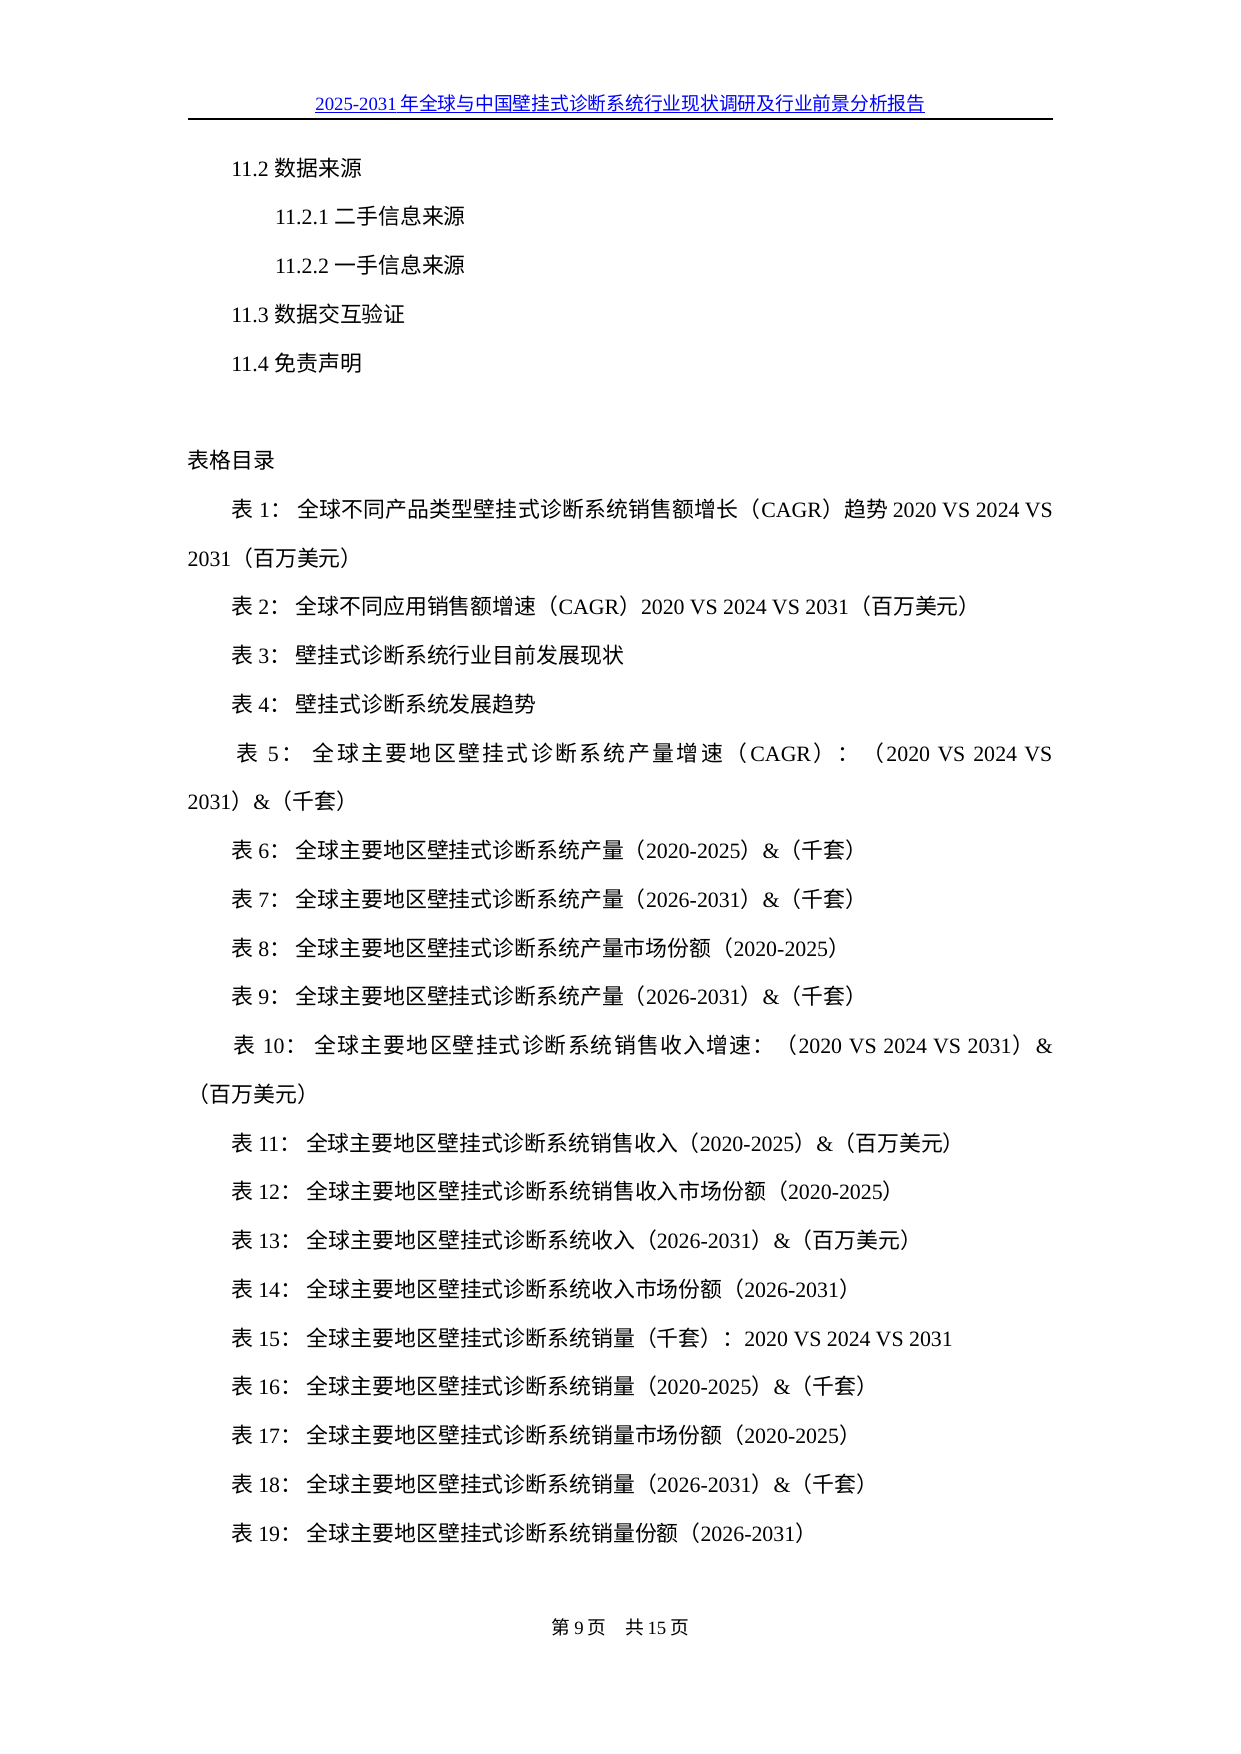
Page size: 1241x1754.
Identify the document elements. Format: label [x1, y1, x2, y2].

text [187, 150, 1053, 1548]
